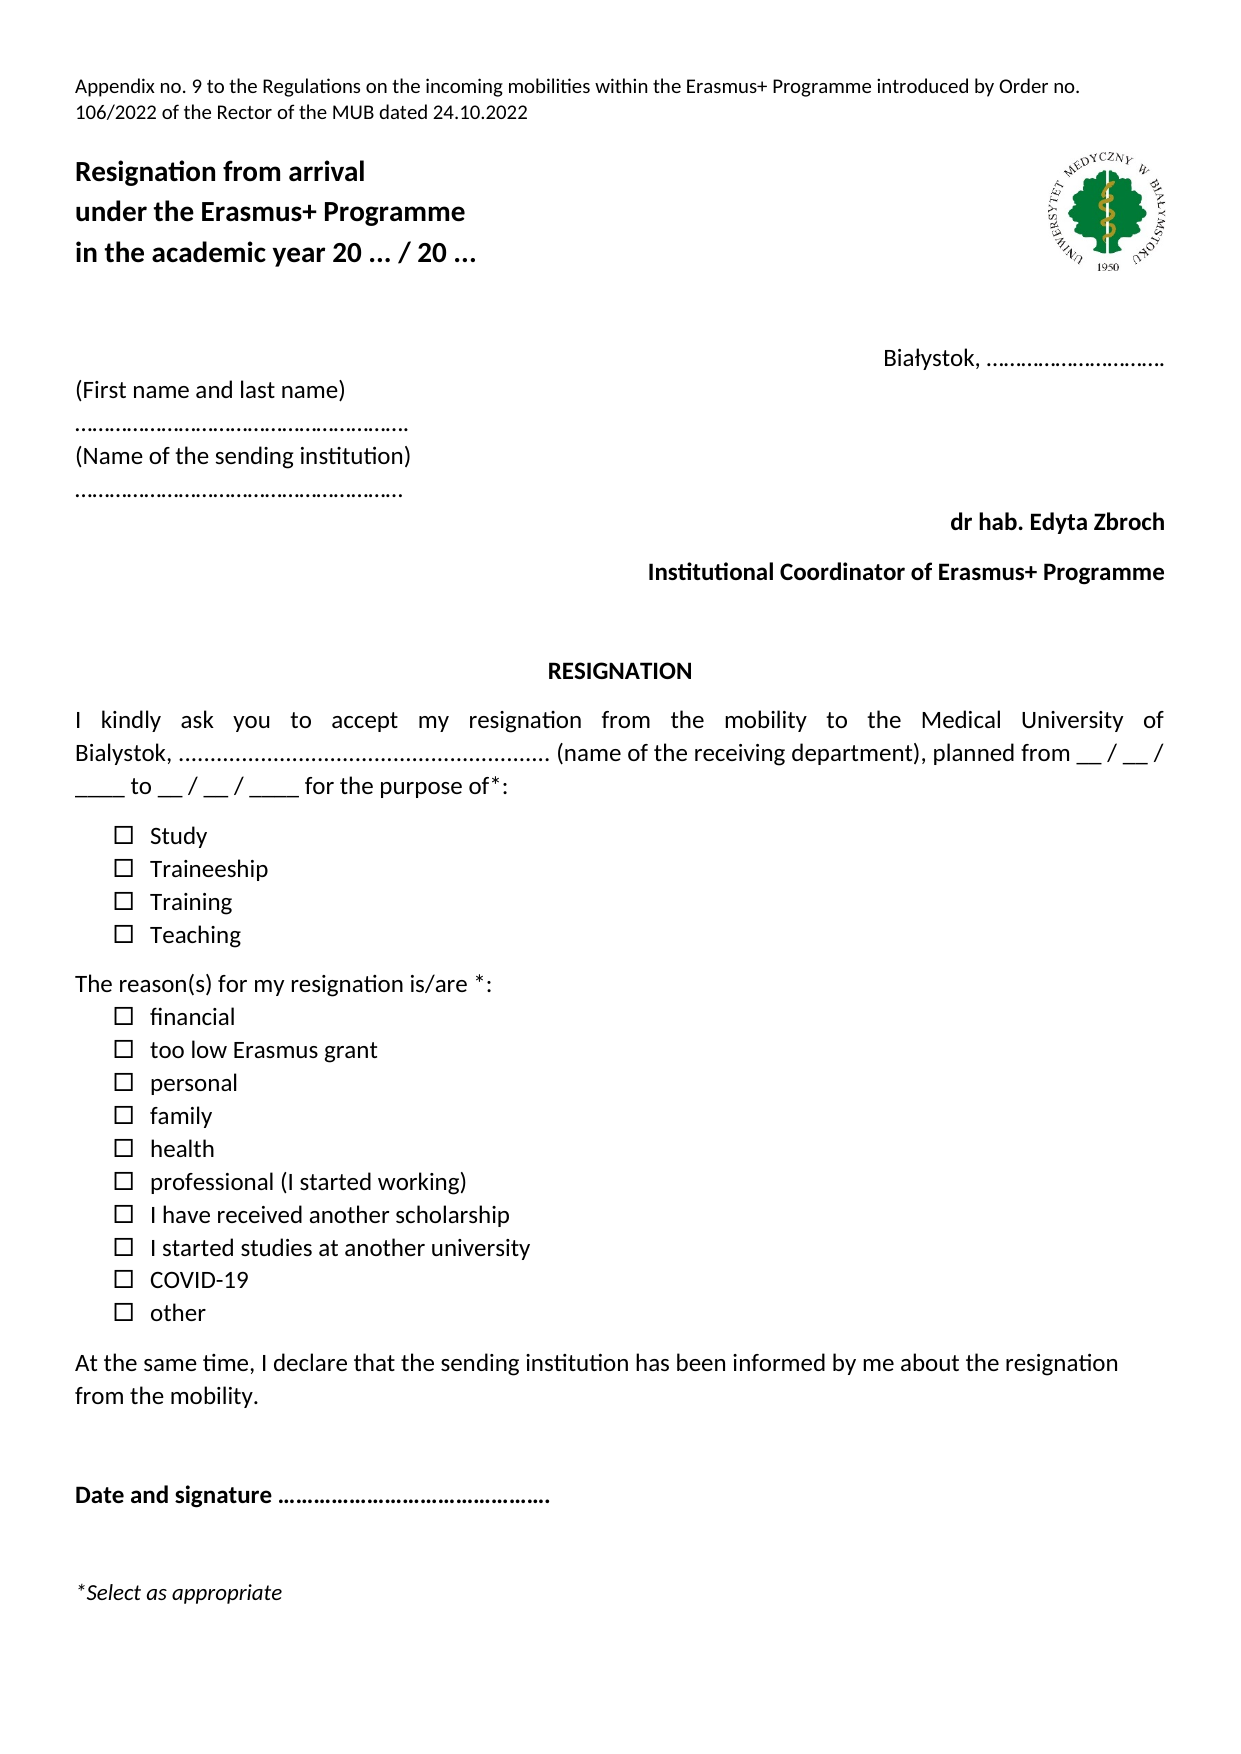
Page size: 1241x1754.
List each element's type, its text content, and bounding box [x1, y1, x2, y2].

list family [112, 1100, 1165, 1131]
list Study [112, 820, 1165, 851]
text under the Erasmus+ Programme [75, 193, 1048, 229]
text in the academic year 20 ... / 20 ... [75, 234, 1048, 270]
text I kindly ask you to accept my resignation from the mobility to the Medical University of Bialystok, ........................................................... (name of the receiving department), planned from __ / __ / ____ to __ / __ / ____ for the purpose of*: [75, 704, 1165, 801]
text …………………………………………………. [75, 407, 1165, 438]
text RESIGNATION [75, 655, 1165, 686]
list health [112, 1133, 1165, 1163]
text *Select as appropriate [75, 1578, 1165, 1606]
list other [112, 1297, 1165, 1328]
text (First name and last name) [75, 374, 1165, 405]
text Resignation from arrival [75, 153, 1048, 188]
text The reason(s) for my resignation is/are *: [75, 968, 1165, 999]
picture [1048, 152, 1166, 271]
text Białystok, …………………………. [75, 342, 1165, 372]
text (Name of the sending institution) [75, 440, 1165, 471]
list too low Erasmus grant [112, 1034, 1165, 1065]
list Traineeship [112, 853, 1165, 883]
list financial [112, 1001, 1165, 1032]
text Institutional Coordinator of Erasmus+ Programme [75, 556, 1165, 586]
text ………………………………………………… [75, 473, 1165, 504]
text dr hab. Edyta Zbroch [75, 506, 1165, 537]
list Training [112, 886, 1165, 916]
list professional (I started working) [112, 1166, 1165, 1196]
list COVID-19 [112, 1264, 1165, 1295]
list Teaching [112, 919, 1165, 949]
list I started studies at another university [112, 1232, 1165, 1262]
text Date and signature ………………………………………. [75, 1479, 1165, 1510]
text At the same time, I declare that the sending institution has been informed by me about the resignation from the mobility. [75, 1347, 1165, 1411]
list personal [112, 1067, 1165, 1098]
list I have received another scholarship [112, 1199, 1165, 1229]
